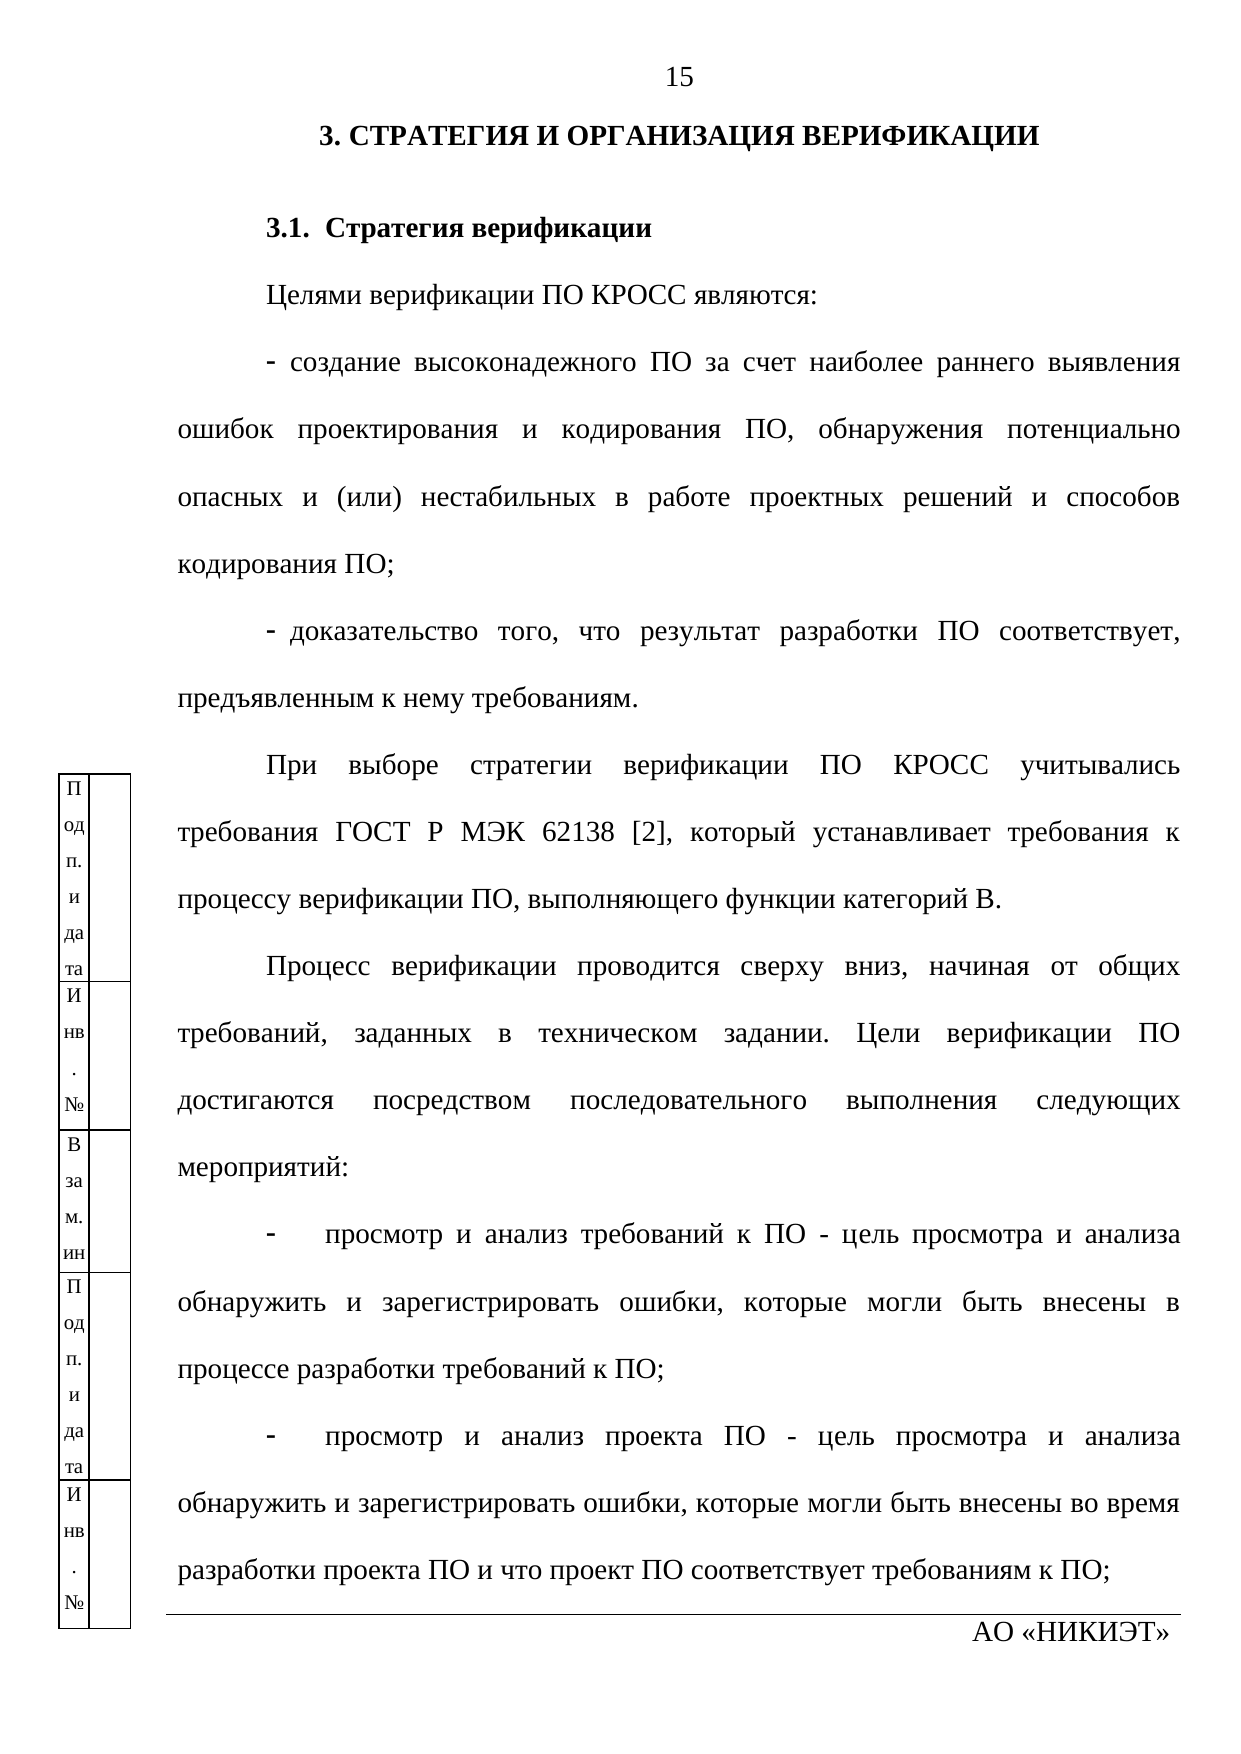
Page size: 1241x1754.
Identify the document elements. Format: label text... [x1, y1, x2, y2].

list доказательство того, что результат разработки ПО соответствует, предъявленным к нему требованиям. [177, 613, 1181, 713]
list создание высоконадежного ПО за счет наиболее раннего выявления ошибок проектирования и кодирования ПО, обнаружения потенциально опасных и (или) нестабильных в работе проектных решений и способов кодирования ПО; [177, 344, 1181, 579]
subtitle Стратегия и организация верификации [177, 118, 1181, 152]
list просмотр и анализ требований к ПО - цель просмотра и анализа обнаружить и зарегистрировать ошибки, которые могли быть внесены в процессе разработки требований к ПО; [177, 1317, 1181, 1384]
list просмотр и анализ проекта ПО - цель просмотра и анализа обнаружить и зарегистрировать ошибки, которые могли быть внесены во время разработки проекта ПО и что проект ПО соответствует требованиям к ПО; [177, 1418, 1181, 1485]
subtitle Стратегия верификации [177, 210, 1181, 244]
text При выборе стратегии верификации ПО КРОСС учитывались требования ГОСТ Р МЭК 62138 [2], который устанавливает требования к процессу верификации ПО, выполняющего функции категорий В. [177, 747, 1181, 915]
text Процесс верификации проводится сверху вниз, начиная от общих требований, заданных в техническом задании. Цели верификации ПО достигаются посредством последовательного выполнения следующих мероприятий: [177, 948, 1181, 1183]
list просмотр и анализ проекта ПО - цель просмотра и анализа обнаружить и зарегистрировать ошибки, которые могли быть внесены во время разработки проекта ПО и что проект ПО соответствует требованиям к ПО; [177, 1519, 1181, 1586]
list просмотр и анализ требований к ПО - цель просмотра и анализа обнаружить и зарегистрировать ошибки, которые могли быть внесены в процессе разработки требований к ПО; [177, 1217, 1181, 1284]
text Целями верификации ПО КРОСС являются: [177, 277, 1181, 311]
